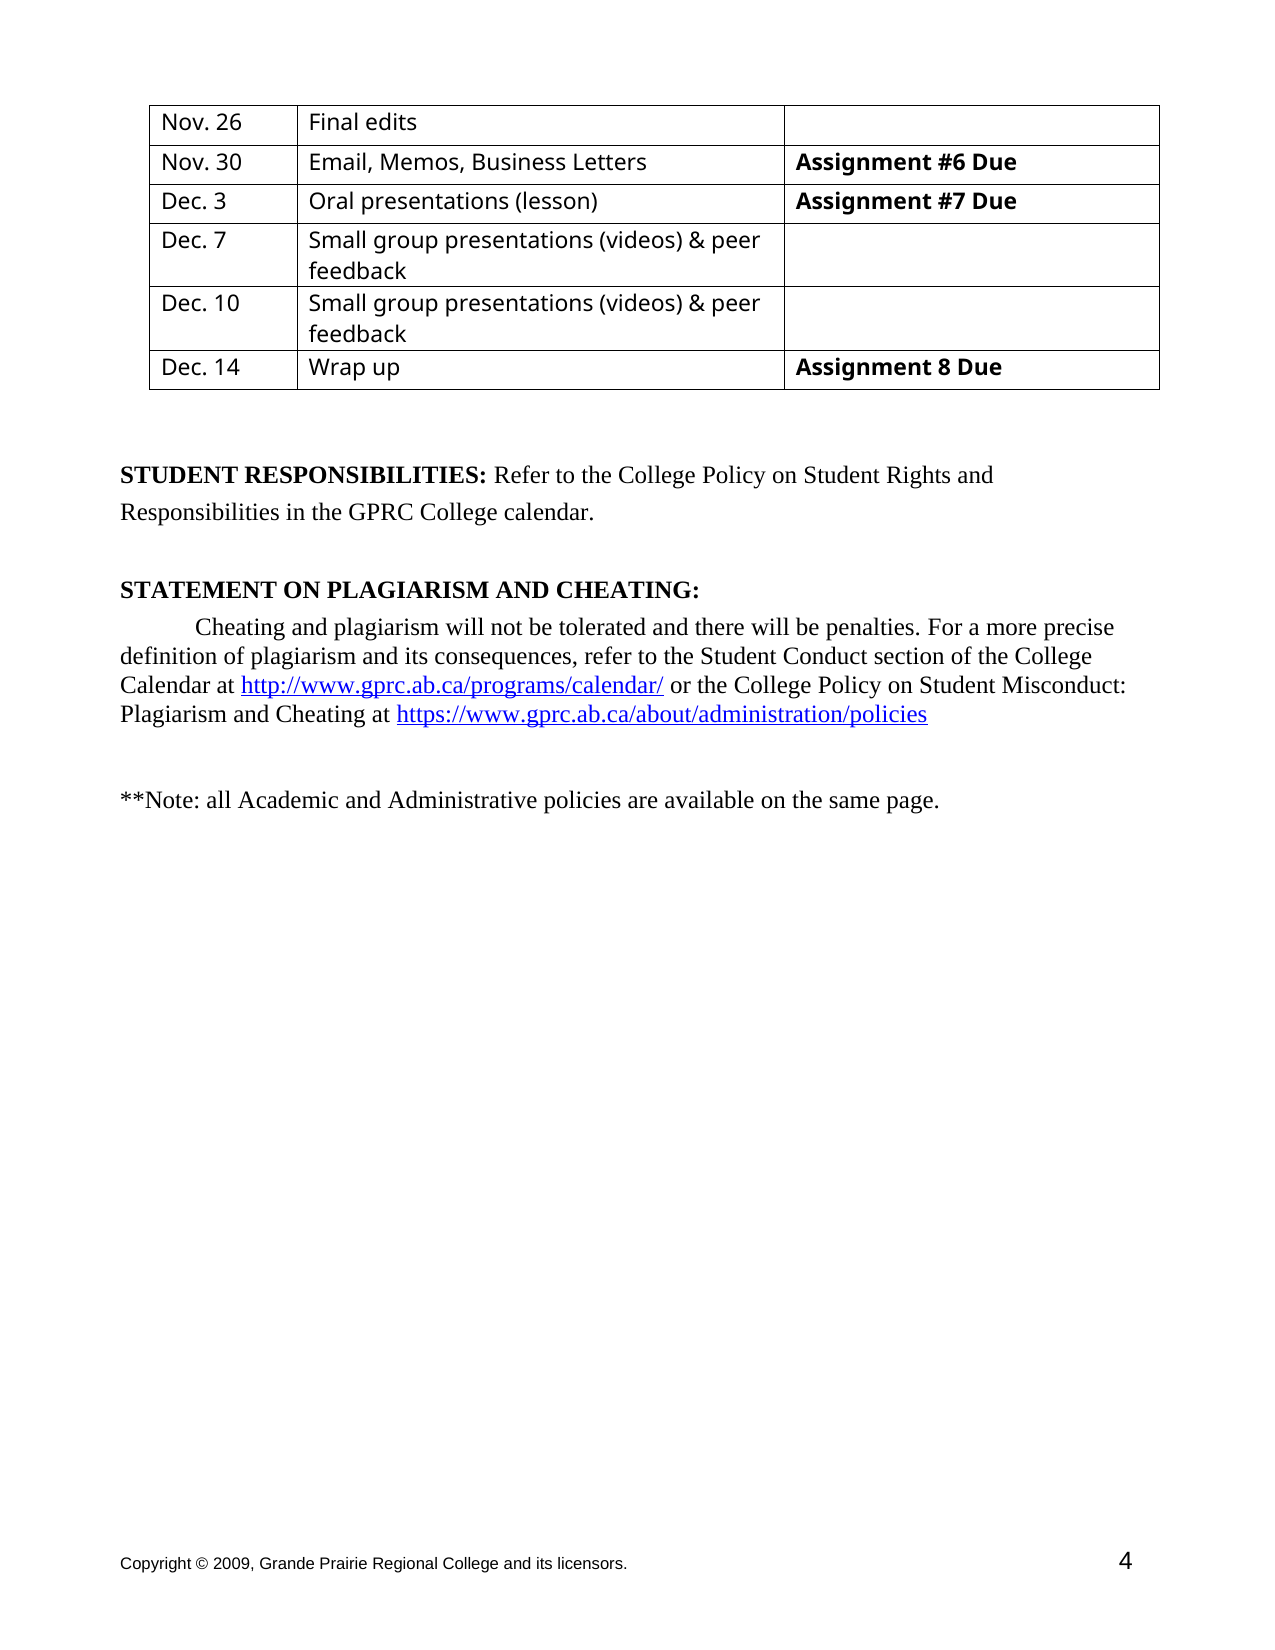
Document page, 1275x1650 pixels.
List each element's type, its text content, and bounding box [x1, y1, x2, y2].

table_cell Assignment #7 Due [785, 185, 1159, 223]
table_cell Dec. 7 [150, 224, 297, 286]
text STATEMENT ON PLAGIARISM AND CHEATING: [120, 575, 1155, 604]
table_cell Dec. 3 [150, 185, 297, 223]
table_cell Dec. 14 [150, 351, 297, 388]
table_cell Small group presentations (videos) & peer feedback [298, 287, 784, 350]
table_cell Final edits [298, 106, 784, 145]
table_cell Assignment #6 Due [785, 146, 1159, 184]
text Cheating and plagiarism will not be tolerated and there will be penalties. For a more precise definition of plagiarism and its consequences, refer to the Student Conduct section of the College Calendar at http://www.gprc.ab.ca/programs/calendar/ or the College Policy on Student Misconduct: Plagiarism and Cheating at https://www.gprc.ab.ca/about/administration/policies [120, 612, 1155, 727]
text STUDENT RESPONSIBILITIES: Refer to the College Policy on Student Rights and Responsibilities in the GPRC College calendar. [120, 460, 1155, 526]
text **Note: all Academic and Administrative policies are available on the same page. [119, 785, 1155, 814]
table_cell Small group presentations (videos) & peer feedback [298, 224, 784, 286]
table_cell Dec. 10 [150, 287, 297, 350]
table_cell Nov. 30 [150, 146, 297, 184]
table_cell [785, 106, 1159, 145]
table_cell Email, Memos, Business Letters [298, 146, 784, 184]
table_cell Assignment 8 Due [785, 351, 1159, 388]
table_cell [785, 287, 1159, 350]
table_cell [785, 224, 1159, 286]
table_cell Wrap up [298, 351, 784, 388]
table_cell Nov. 26 [150, 106, 297, 145]
table_cell Oral presentations (lesson) [298, 185, 784, 223]
